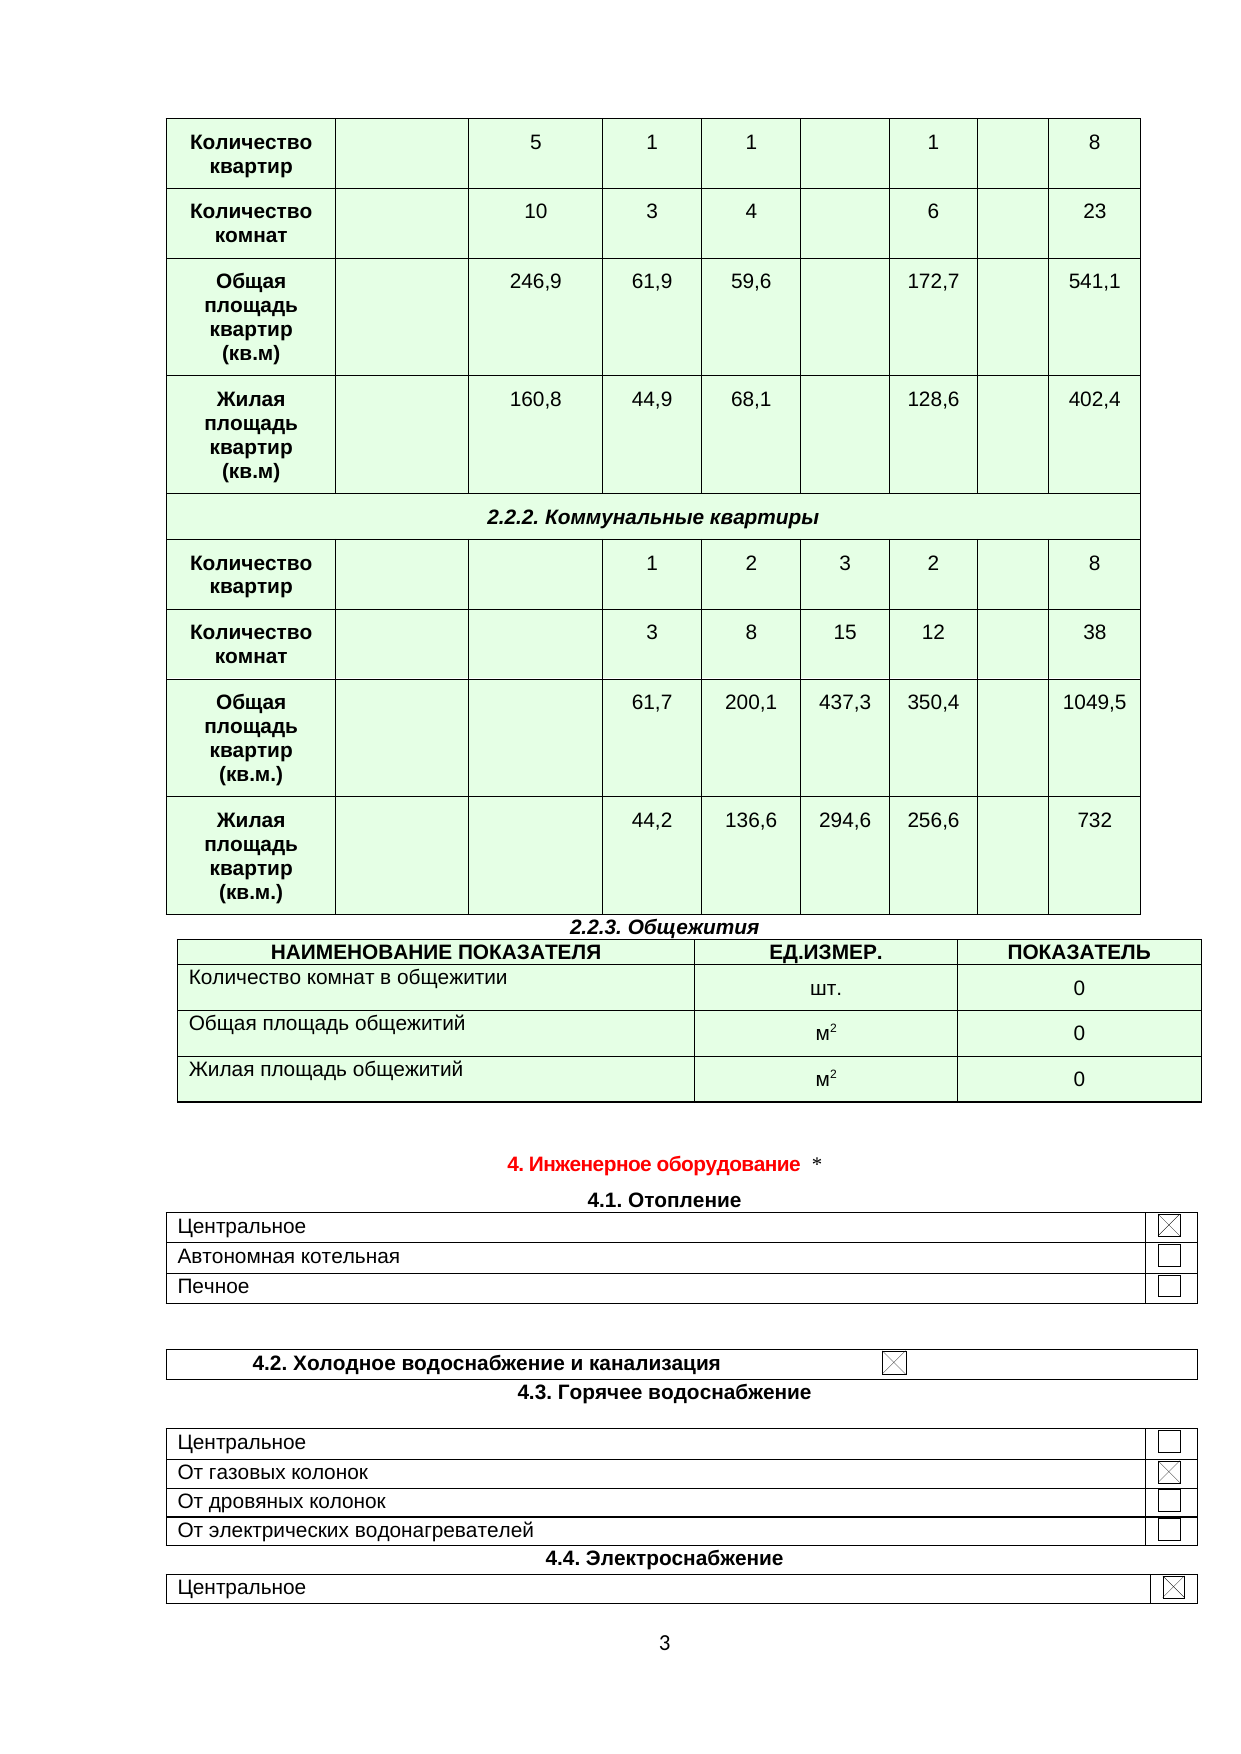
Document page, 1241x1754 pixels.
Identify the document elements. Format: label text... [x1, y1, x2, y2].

table_cell 0 [958, 1057, 1201, 1101]
table_cell 5 [469, 119, 602, 188]
table_header Центральное [167, 1213, 1145, 1242]
table_cell [336, 680, 468, 796]
table_cell Автономная котельная [167, 1243, 1145, 1273]
table_cell 2 [890, 540, 977, 609]
table_cell [336, 189, 468, 258]
subtitle 4. Инженерное оборудование * [177, 1152, 1152, 1176]
table_cell 44,9 [603, 376, 701, 493]
table_cell [978, 610, 1048, 678]
table_cell 44,2 [603, 797, 701, 914]
table_cell [801, 376, 889, 493]
table_cell Общая площадь квартир (кв.м) [167, 259, 335, 375]
table_cell 8 [702, 610, 800, 678]
table_cell [336, 610, 468, 678]
table_cell 1 [702, 119, 800, 188]
table_header Центральное [167, 1575, 1150, 1603]
table_cell 68,1 [702, 376, 800, 493]
table_cell 350,4 [890, 680, 977, 796]
table_cell [978, 376, 1048, 493]
table_cell [1146, 1243, 1197, 1273]
table_cell [801, 189, 889, 258]
table_cell 2.2.2. Коммунальные квартиры [167, 494, 1140, 539]
table_cell Жилая площадь общежитий [178, 1057, 694, 1101]
table_cell 294,6 [801, 797, 889, 914]
table_cell Количество комнат [167, 189, 335, 258]
table_cell 3 [603, 610, 701, 678]
table_cell 1 [603, 119, 701, 188]
table_cell 256,6 [890, 797, 977, 914]
table_cell 200,1 [702, 680, 800, 796]
table_cell 136,6 [702, 797, 800, 914]
table_cell 61,9 [603, 259, 701, 375]
table_cell 172,7 [890, 259, 977, 375]
table_cell [978, 680, 1048, 796]
table_cell 246,9 [469, 259, 602, 375]
table_cell Печное [167, 1274, 1145, 1303]
table_header Показатель [958, 940, 1201, 964]
table_cell 59,6 [702, 259, 800, 375]
table_header 4.2. Холодное водоснабжение и канализация [167, 1350, 1197, 1379]
table_header [1151, 1575, 1197, 1603]
table_cell 541,1 [1049, 259, 1140, 375]
table_header Ед.измер. [695, 940, 957, 964]
table_cell 0 [958, 965, 1201, 1010]
table_cell [978, 259, 1048, 375]
table_cell 160,8 [469, 376, 602, 493]
table_cell [801, 259, 889, 375]
table_cell [801, 119, 889, 188]
table_cell [336, 797, 468, 914]
table_cell Количество комнат в общежитии [178, 965, 694, 1010]
table_cell 732 [1049, 797, 1140, 914]
table_cell 3 [801, 540, 889, 609]
table_cell [469, 797, 602, 914]
table_cell м2 [695, 1057, 957, 1101]
table_header [1146, 1429, 1197, 1459]
table_cell Жилая площадь квартир (кв.м) [167, 376, 335, 493]
table_cell 8 [1049, 540, 1140, 609]
table_cell Общая площадь общежитий [178, 1011, 694, 1056]
table_cell шт. [695, 965, 957, 1010]
table_cell 3 [603, 189, 701, 258]
table_cell 38 [1049, 610, 1140, 678]
table_cell [1146, 1489, 1197, 1516]
table_cell [978, 797, 1048, 914]
table_cell 8 [1049, 119, 1140, 188]
table_cell [336, 119, 468, 188]
table_cell 12 [890, 610, 977, 678]
table_cell [336, 376, 468, 493]
text 2.2.3. Общежития [177, 915, 1152, 939]
table_cell 4 [702, 189, 800, 258]
text 4.3. Горячее водоснабжение [177, 1380, 1152, 1404]
table_cell 1049,5 [1049, 680, 1140, 796]
table_cell [978, 540, 1048, 609]
table_cell Количество комнат [167, 610, 335, 678]
table_cell 10 [469, 189, 602, 258]
table_cell м2 [695, 1011, 957, 1056]
table_cell 1 [890, 119, 977, 188]
table_cell 6 [890, 189, 977, 258]
table_cell 437,3 [801, 680, 889, 796]
table_cell [1146, 1518, 1197, 1545]
table_cell 15 [801, 610, 889, 678]
table_cell 128,6 [890, 376, 977, 493]
text 4.4. Электроснабжение [177, 1546, 1152, 1570]
text 4.1. Отопление [177, 1188, 1152, 1212]
table_header Наименование показателя [178, 940, 694, 964]
table_cell [469, 680, 602, 796]
table_cell Общая площадь квартир (кв.м.) [167, 680, 335, 796]
table_cell От дровяных колонок [167, 1489, 1145, 1516]
table_cell 61,7 [603, 680, 701, 796]
table_cell [336, 259, 468, 375]
table_cell 2 [702, 540, 800, 609]
table_cell 0 [958, 1011, 1201, 1056]
table_cell Количество квартир [167, 119, 335, 188]
table_cell [336, 540, 468, 609]
table_cell [469, 540, 602, 609]
table_cell 402,4 [1049, 376, 1140, 493]
table_cell 1 [603, 540, 701, 609]
table_cell [978, 119, 1048, 188]
table_cell [1146, 1460, 1197, 1487]
table_cell Жилая площадь квартир (кв.м.) [167, 797, 335, 914]
table_cell 23 [1049, 189, 1140, 258]
table_cell [469, 610, 602, 678]
table_header [1146, 1213, 1197, 1242]
table_cell Количество квартир [167, 540, 335, 609]
table_cell От газовых колонок [167, 1460, 1145, 1487]
table_cell [978, 189, 1048, 258]
table_cell [1146, 1274, 1197, 1303]
table_cell От электрических водонагревателей [167, 1518, 1145, 1545]
table_header Центральное [167, 1429, 1145, 1459]
